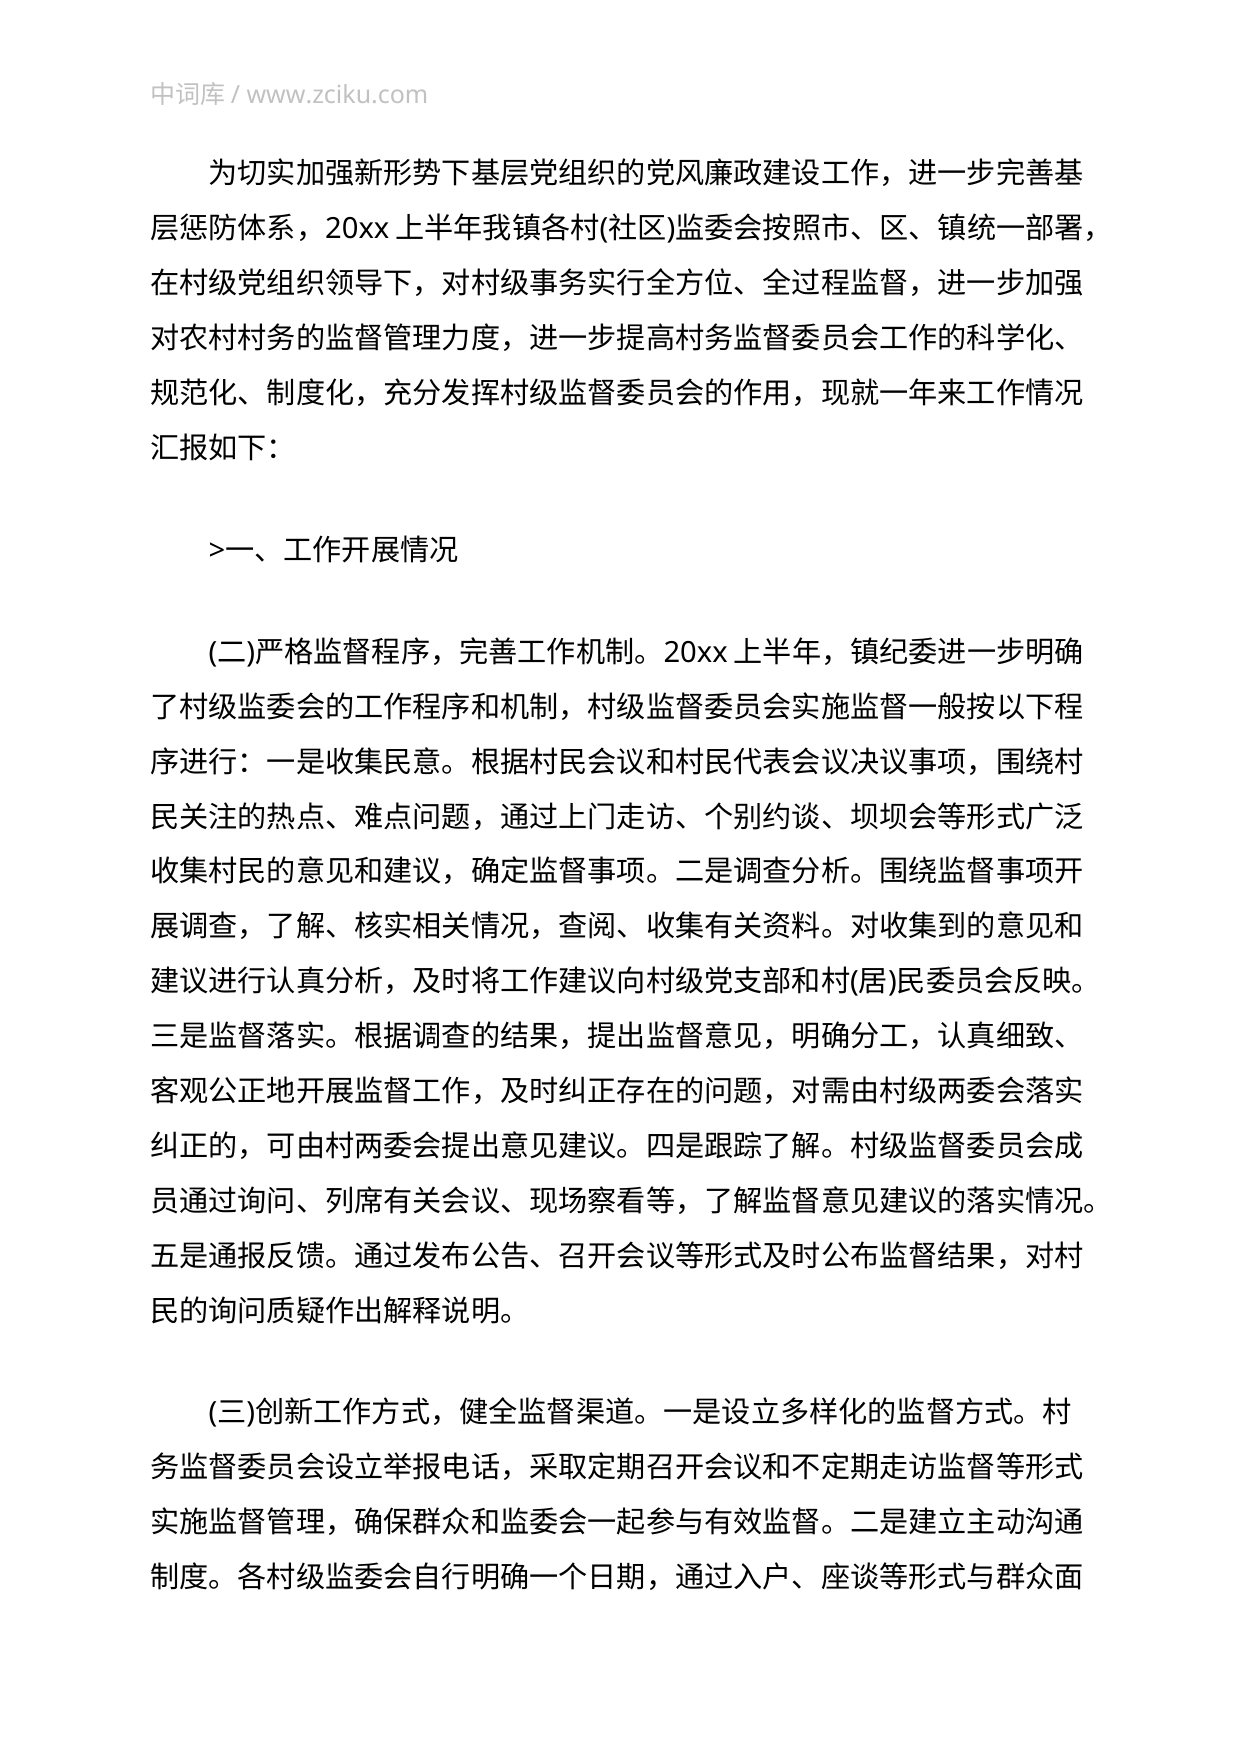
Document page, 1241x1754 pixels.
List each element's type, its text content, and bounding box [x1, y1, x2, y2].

text (二)严格监督程序，完善工作机制。20xx上半年，镇纪委进一步明确了村级监委会的工作程序和机制，村级监督委员会实施监督一般按以下程序进行：一是收集民意。根据村民会议和村民代表会议决议事项，围绕村民关注的热点、难点问题，通过上门走访、个别约谈、坝坝会等形式广泛收集村民的意见和建议，确定监督事项。二是调查分析。围绕监督事项开展调查，了解、核实相关情况，查阅、收集有关资料。对收集到的意见和建议进行认真分析，及时将工作建议向村级党支部和村(居)民委员会反映。三是监督落实。根据调查的结果，提出监督意见，明确分工，认真细致、客观公正地开展监督工作，及时纠正存在的问题，对需由村级两委会落实纠正的，可由村两委会提出意见建议。四是跟踪了解。村级监督委员会成员通过询问、列席有关会议、现场察看等，了解监督意见建议的落实情况。五是通报反馈。通过发布公告、召开会议等形式及时公布监督结果，对村民的询问质疑作出解释说明。 [150, 628, 1090, 1329]
text 为切实加强新形势下基层党组织的党风廉政建设工作，进一步完善基层惩防体系，20xx上半年我镇各村(社区)监委会按照市、区、镇统一部署，在村级党组织领导下，对村级事务实行全方位、全过程监督，进一步加强对农村村务的监督管理力度，进一步提高村务监督委员会工作的科学化、规范化、制度化，充分发挥村级监督委员会的作用，现就一年来工作情况汇报如下： [150, 150, 1090, 467]
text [150, 1389, 1090, 1596]
text >一、工作开展情况 [150, 526, 1090, 569]
